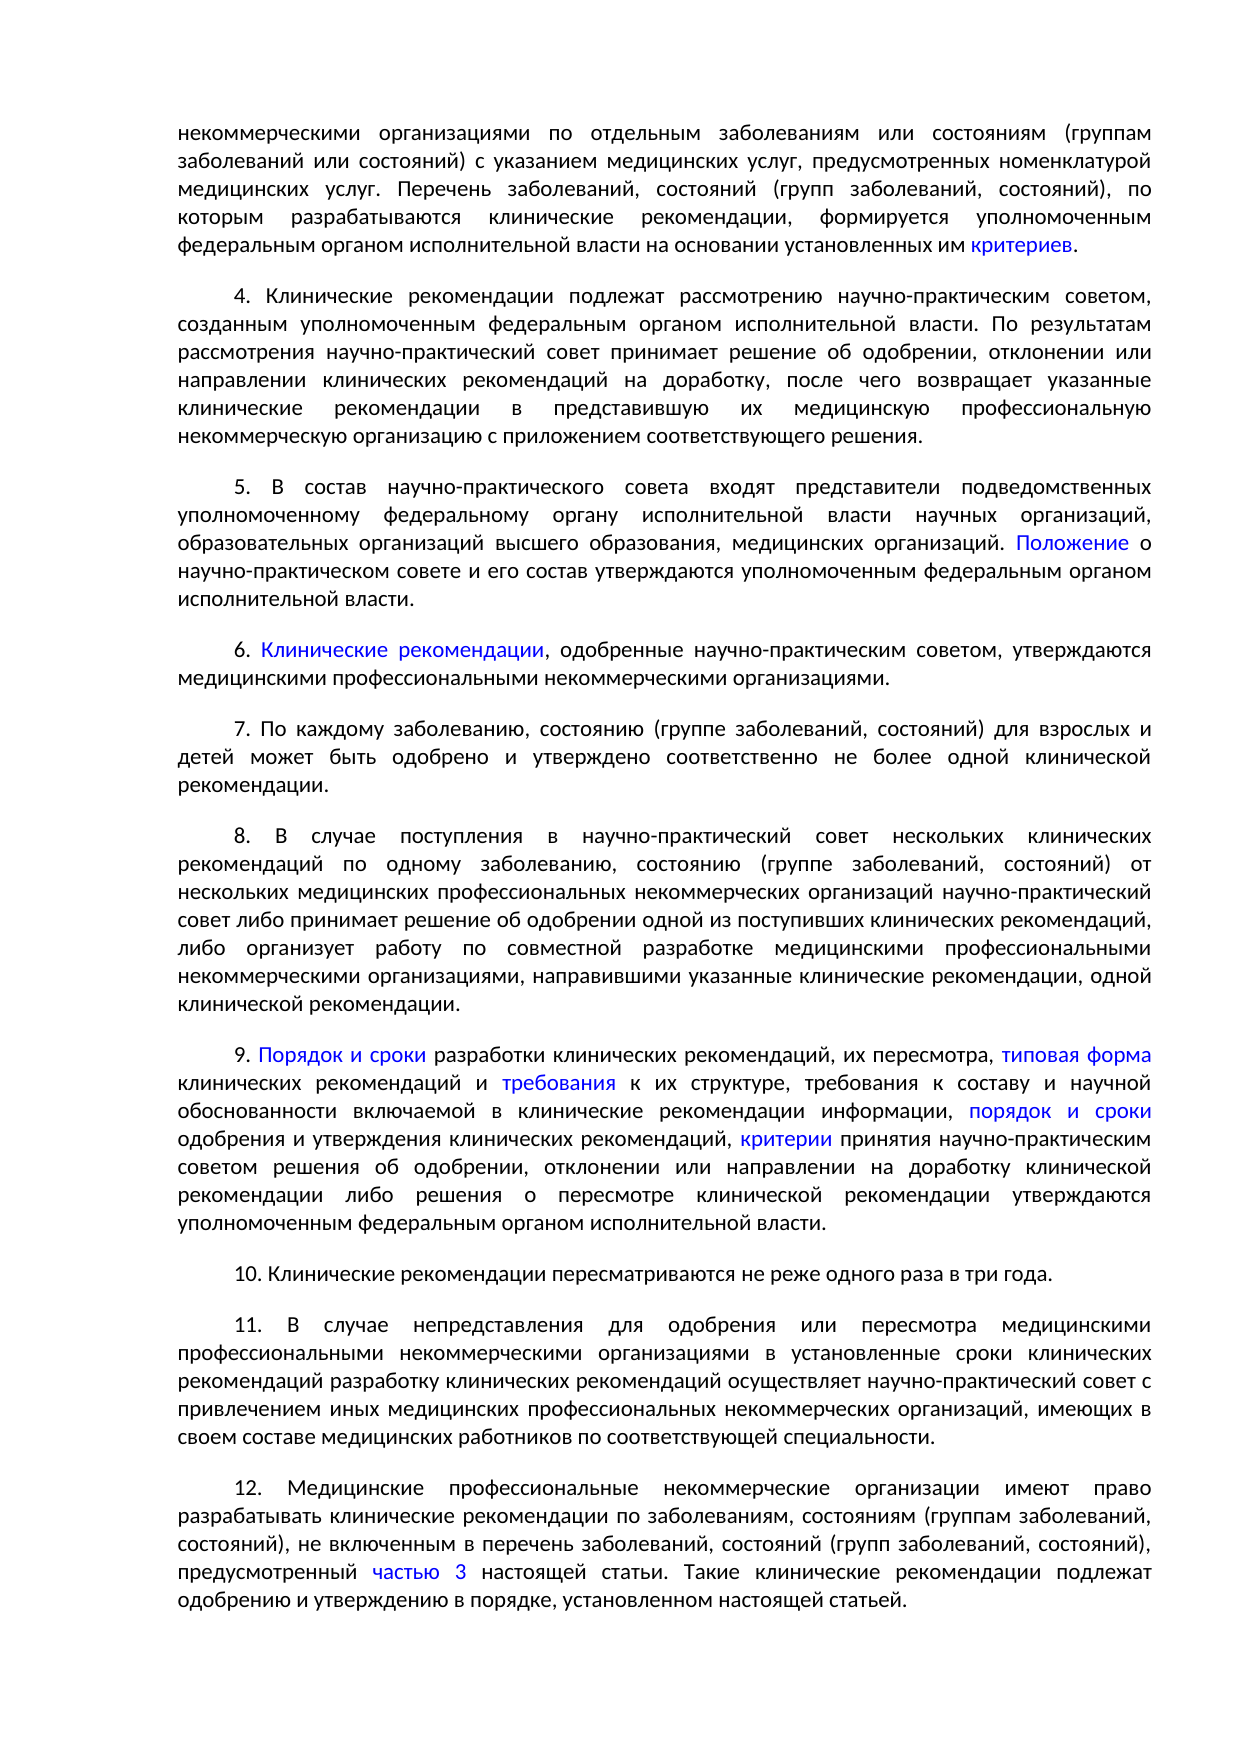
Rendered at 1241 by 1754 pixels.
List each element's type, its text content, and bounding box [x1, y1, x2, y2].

text 7. По каждому заболеванию, состоянию (группе заболеваний, состояний) для взрослых и детей может быть одобрено и утверждено соответственно не более одной клинической рекомендации. [177, 714, 1152, 798]
text 9. Порядок и сроки разработки клинических рекомендаций, их пересмотра, типовая форма клинических рекомендаций и требования к их структуре, требования к составу и научной обоснованности включаемой в клинические рекомендации информации, порядок и сроки одобрения и утверждения клинических рекомендаций, критерии принятия научно-практическим советом решения об одобрении, отклонении или направлении на доработку клинической рекомендации либо решения о пересмотре клинической рекомендации утверждаются уполномоченным федеральным органом исполнительной власти. [177, 1040, 1152, 1236]
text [177, 118, 1152, 258]
text 6. Клинические рекомендации, одобренные научно-практическим советом, утверждаются медицинскими профессиональными некоммерческими организациями. [177, 635, 1152, 691]
text 4. Клинические рекомендации подлежат рассмотрению научно-практическим советом, созданным уполномоченным федеральным органом исполнительной власти. По результатам рассмотрения научно-практический совет принимает решение об одобрении, отклонении или направлении клинических рекомендаций на доработку, после чего возвращает указанные клинические рекомендации в представившую их медицинскую профессиональную некоммерческую организацию с приложением соответствующего решения. [177, 281, 1152, 449]
text 5. В состав научно-практического совета входят представители подведомственных уполномоченному федеральному органу исполнительной власти научных организаций, образовательных организаций высшего образования, медицинских организаций. Положение о научно-практическом совете и его состав утверждаются уполномоченным федеральным органом исполнительной власти. [177, 472, 1152, 612]
text 10. Клинические рекомендации пересматриваются не реже одного раза в три года. [177, 1259, 1152, 1287]
text 8. В случае поступления в научно-практический совет нескольких клинических рекомендаций по одному заболеванию, состоянию (группе заболеваний, состояний) от нескольких медицинских профессиональных некоммерческих организаций научно-практический совет либо принимает решение об одобрении одной из поступивших клинических рекомендаций, либо организует работу по совместной разработке медицинскими профессиональными некоммерческими организациями, направившими указанные клинические рекомендации, одной клинической рекомендации. [177, 821, 1152, 1017]
text 12. Медицинские профессиональные некоммерческие организации имеют право разрабатывать клинические рекомендации по заболеваниям, состояниям (группам заболеваний, состояний), не включенным в перечень заболеваний, состояний (групп заболеваний, состояний), предусмотренный частью 3 настоящей статьи. Такие клинические рекомендации подлежат одобрению и утверждению в порядке, установленном настоящей статьей. [177, 1473, 1152, 1613]
text 11. В случае непредставления для одобрения или пересмотра медицинскими профессиональными некоммерческими организациями в установленные сроки клинических рекомендаций разработку клинических рекомендаций осуществляет научно-практический совет с привлечением иных медицинских профессиональных некоммерческих организаций, имеющих в своем составе медицинских работников по соответствующей специальности. [177, 1310, 1152, 1450]
